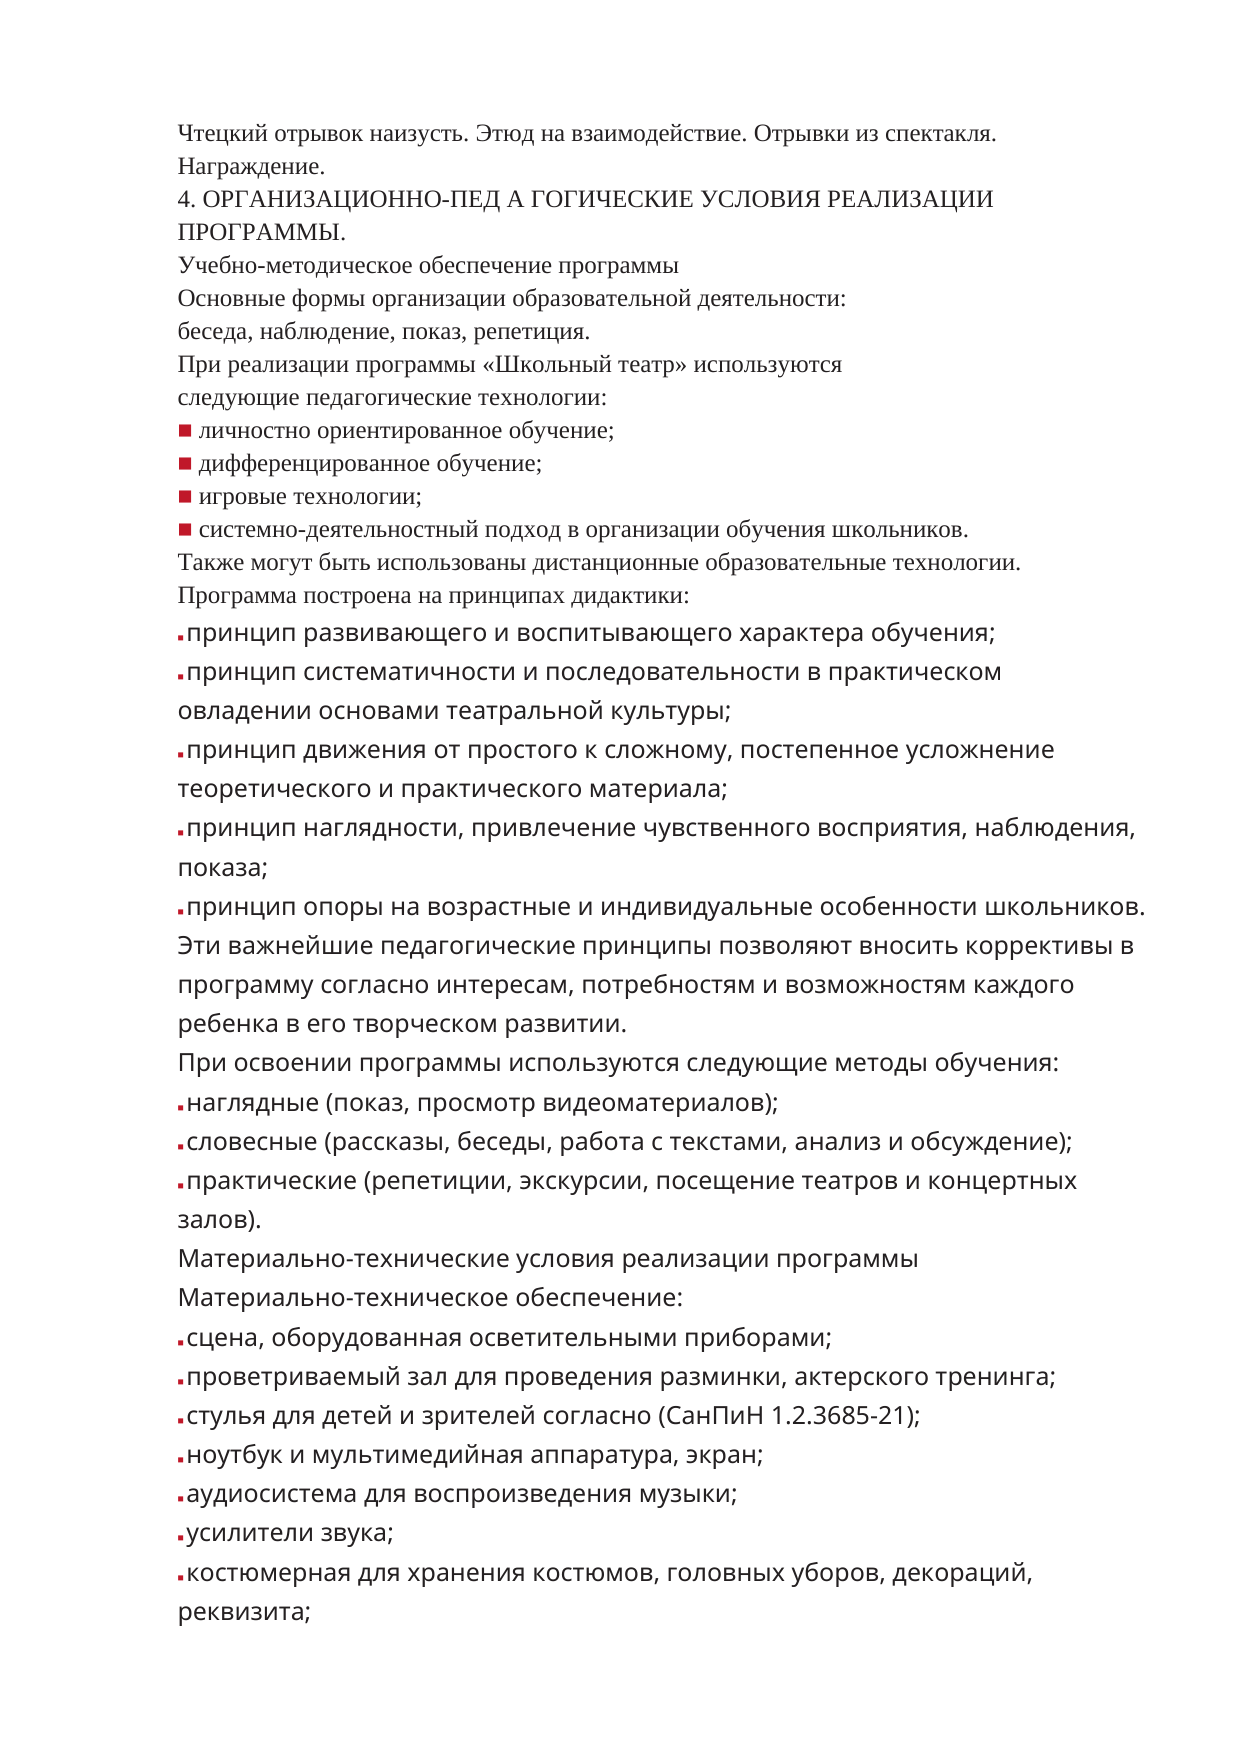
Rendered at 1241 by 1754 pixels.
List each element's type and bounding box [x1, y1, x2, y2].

text [177, 118, 1152, 1627]
